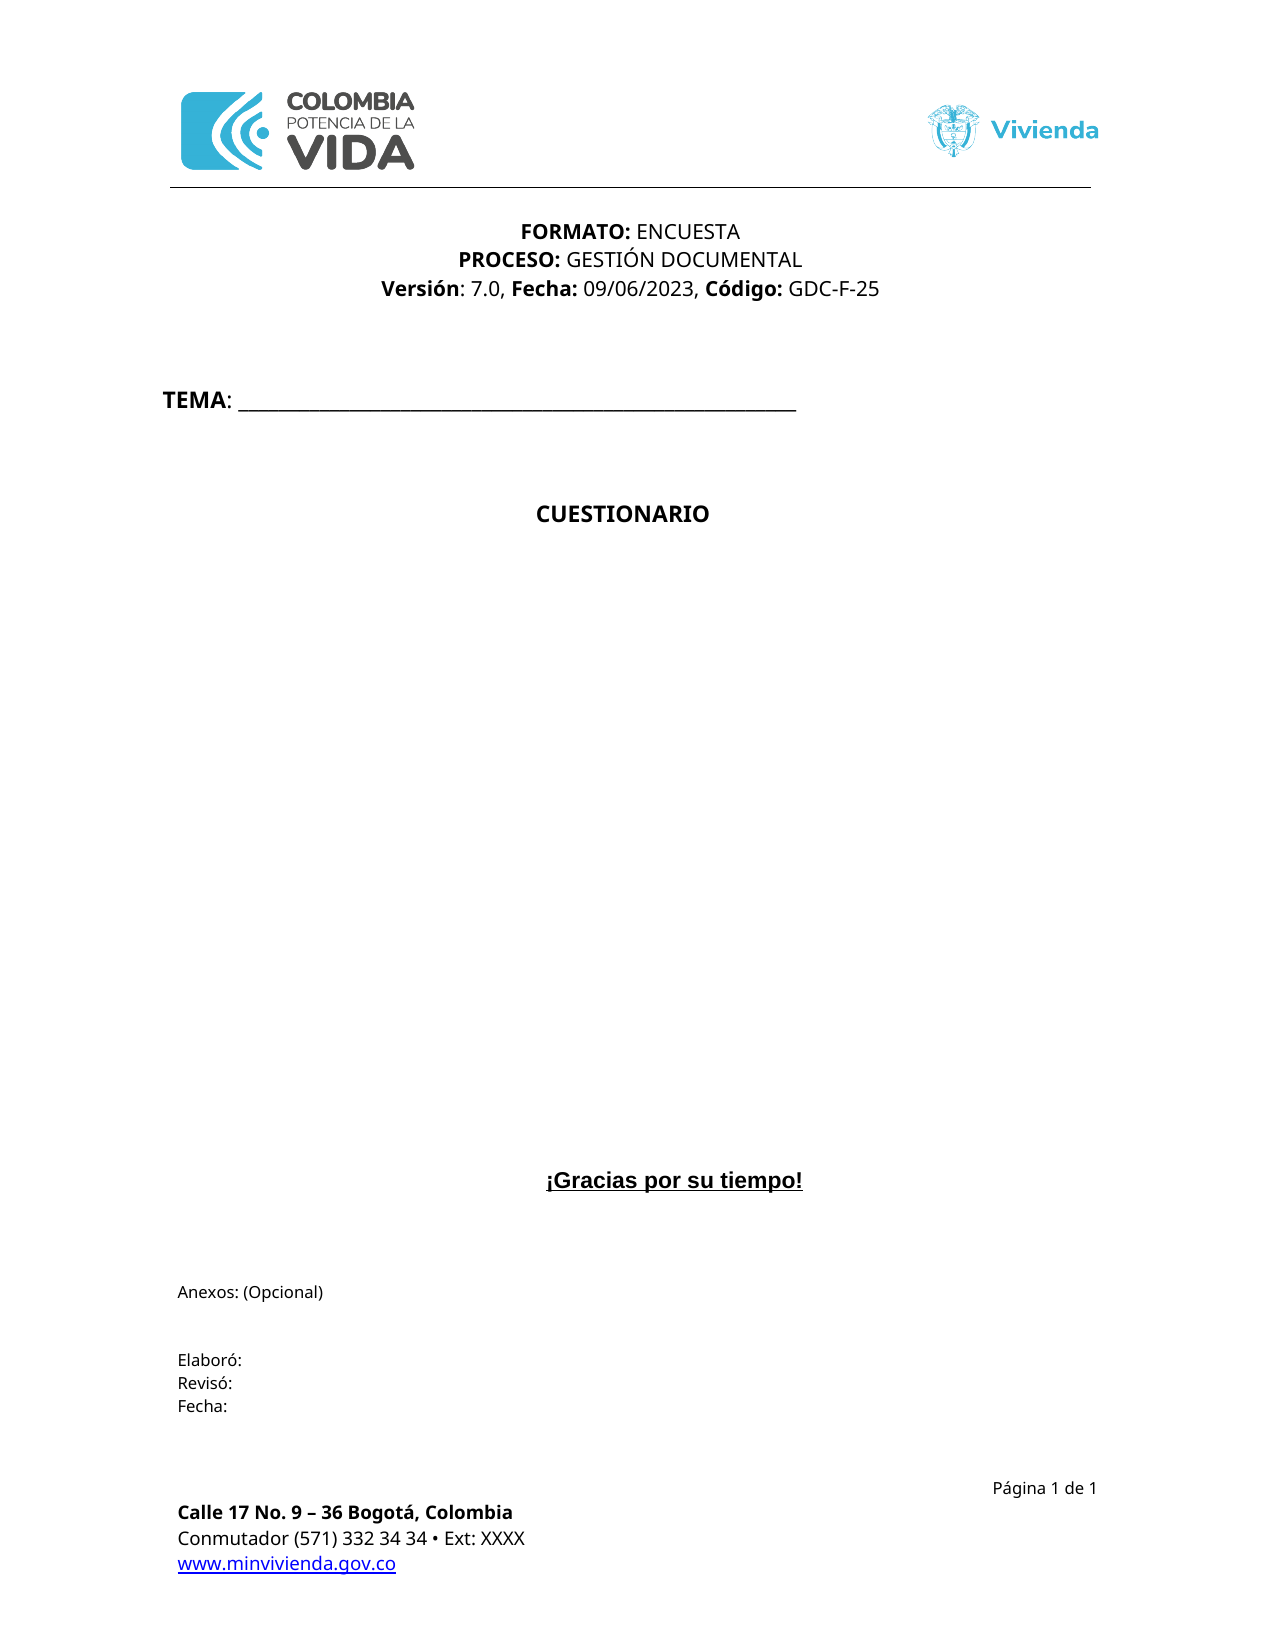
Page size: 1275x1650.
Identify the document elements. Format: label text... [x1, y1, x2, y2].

picture [4, 43, 1275, 191]
text Fecha: [177, 1394, 1098, 1417]
text Elaboró: [177, 1349, 1098, 1372]
text ¡Gracias por su tiempo! [251, 1167, 1098, 1193]
table_header TEMA: _______________________________________________________ CUESTIONARIO [163, 333, 1083, 1167]
text Revisó: [177, 1372, 1098, 1394]
text Anexos: (Opcional) [177, 1281, 1098, 1303]
